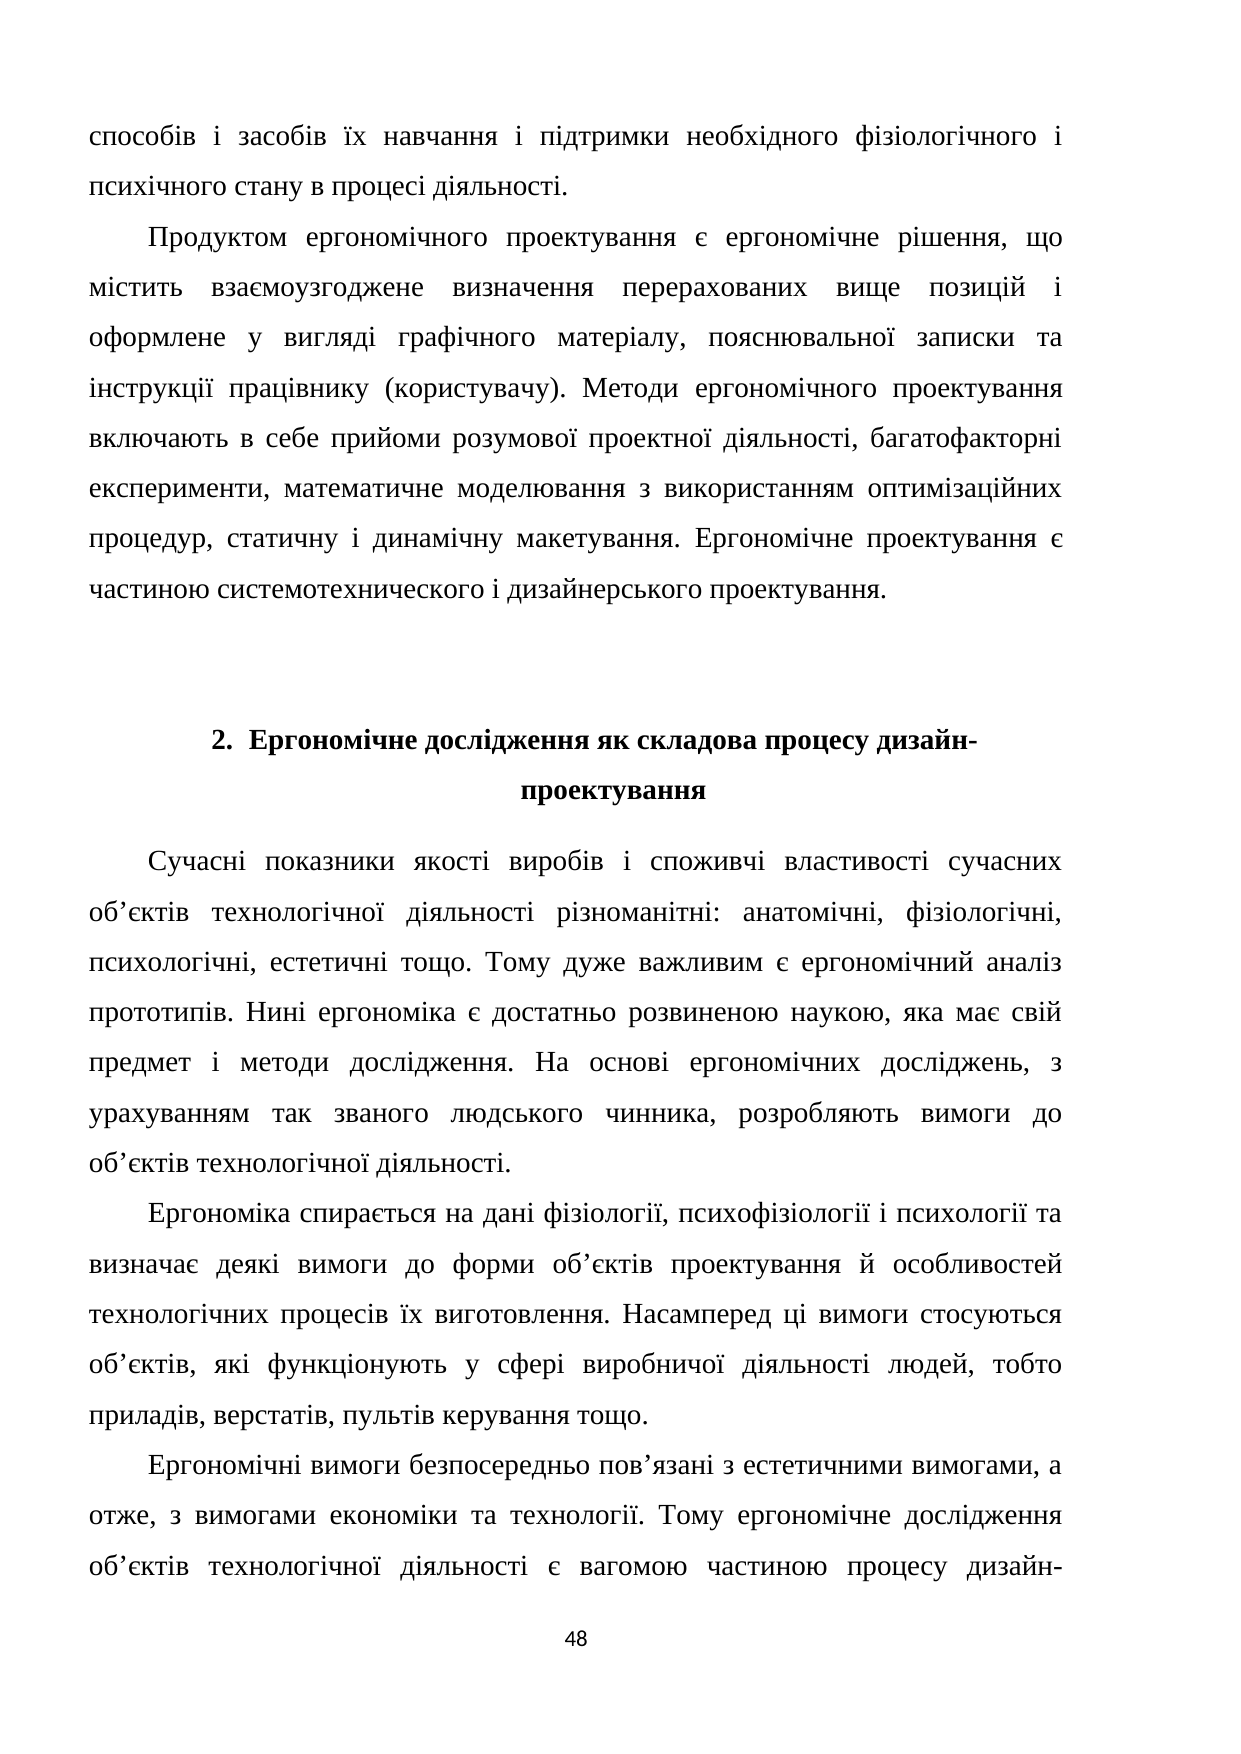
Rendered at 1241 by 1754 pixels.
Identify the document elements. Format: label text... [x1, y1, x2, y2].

text Продуктом ергономічного проектування є ергономічне рішення, що містить взаємоузгоджене визначення перерахованих вище позицій і оформлене у вигляді графічного матеріалу, пояснювальної записки та інструкції працівнику (користувачу). Методи ергономічного проектування включають в себе прийоми розумової проектної діяльності, багатофакторні експерименти, математичне моделювання з використанням оптимізаційних процедур, статичну і динамічну макетування. Ергономічне проектування є частиною системотехнического і дизайнерського проектування. [89, 219, 1063, 604]
text Ергономіка спирається на дані фізіології, психофізіології і психології та визначає деякі вимоги до форми об’єктів проектування й особливостей технологічних процесів їх виготовлення. Насамперед ці вимоги стосуються об’єктів, які функціонують у сфері виробничої діяльності людей, тобто приладів, верстатів, пультів керування тощо. [89, 1196, 1063, 1430]
text Сучасні показники якості виробів і споживчі властивості сучасних об’єктів технологічної діяльності різноманітні: анатомічні, фізіологічні, психологічні, естетичні тощо. Тому дуже важливим є ергономічний аналіз прототипів. Нині ергономіка є достатньо розвиненою наукою, яка має свій предмет і методи дослідження. На основі ергономічних досліджень, з урахуванням так званого людського чинника, розробляють вимоги до об’єктів технологічної діяльності. [89, 843, 1063, 1179]
list Ергономічне дослідження як складова процесу дизайн-проектування [126, 722, 1063, 806]
